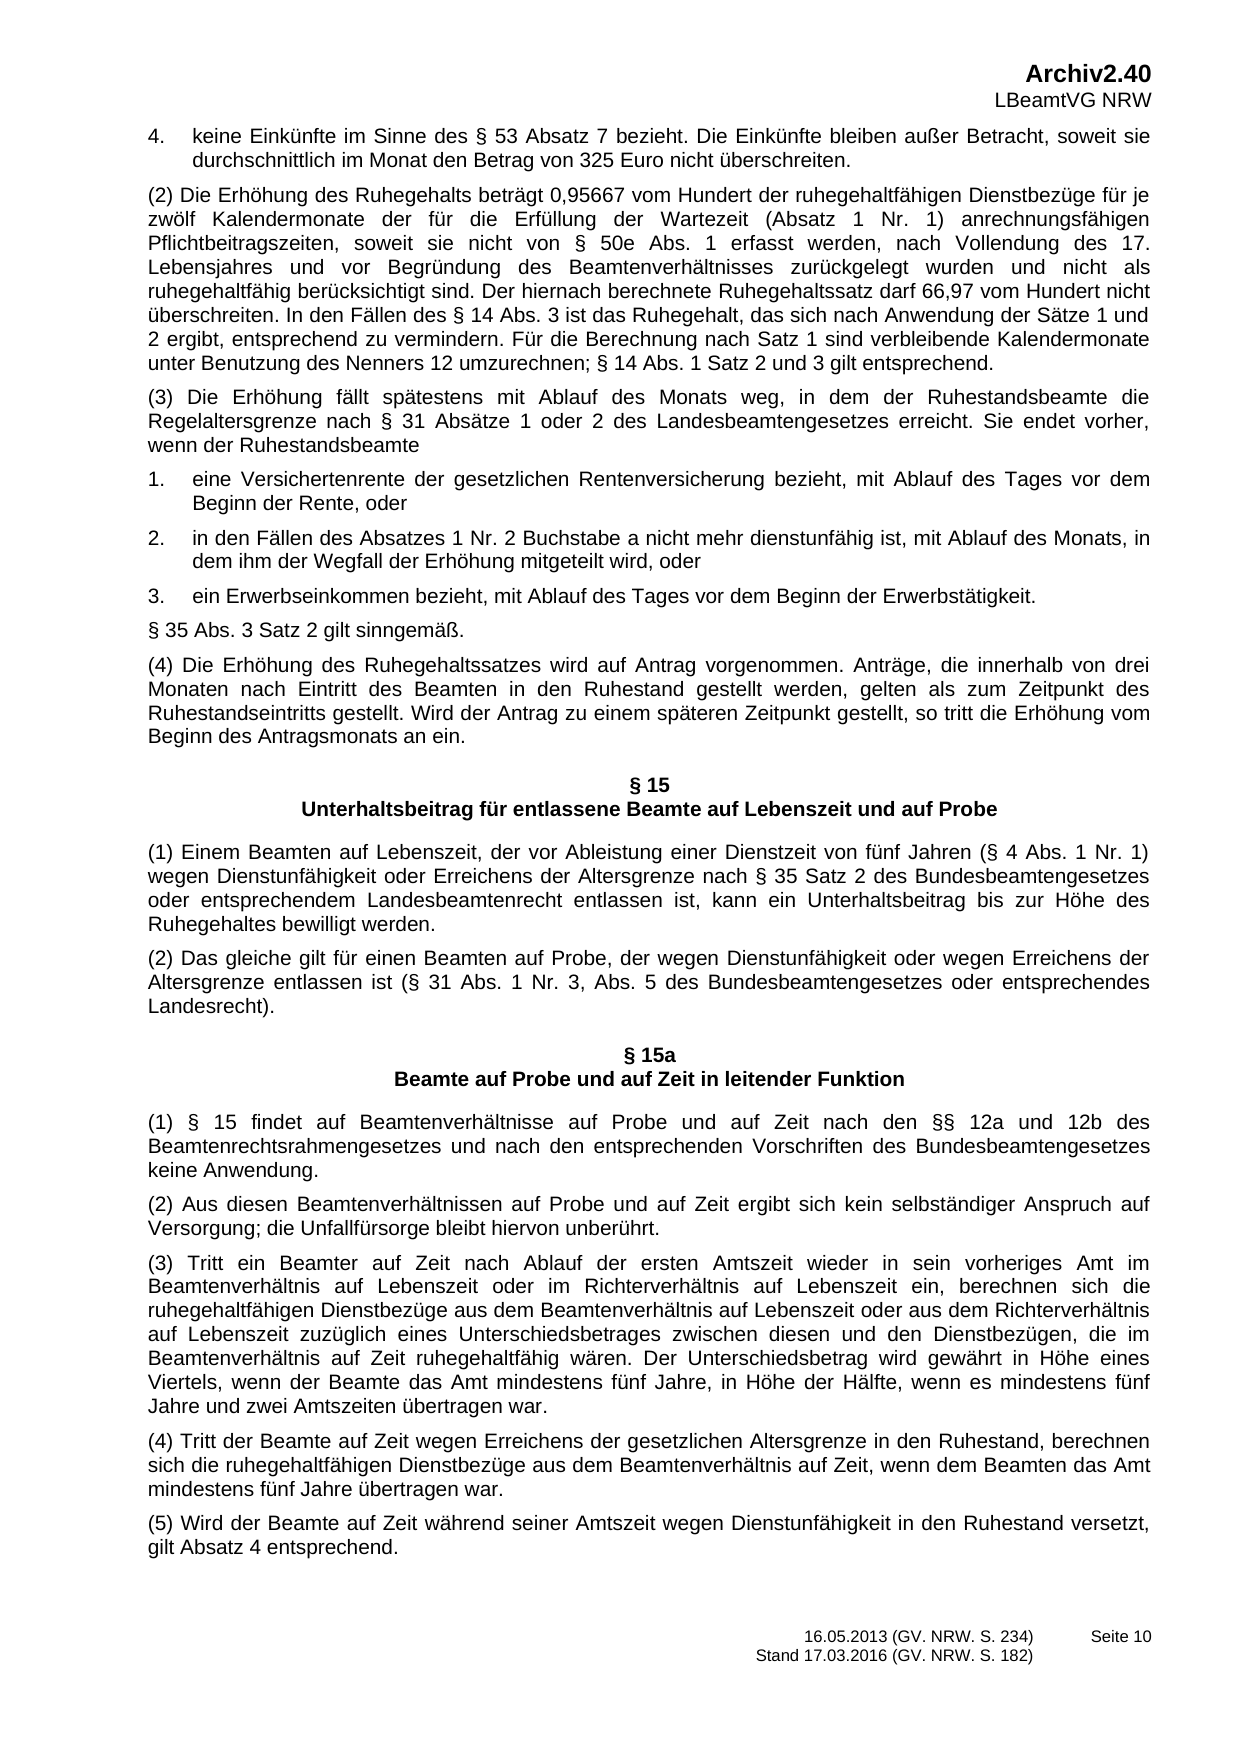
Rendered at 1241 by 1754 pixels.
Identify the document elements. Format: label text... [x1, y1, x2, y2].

text (1) Einem Beamten auf Lebenszeit, der vor Ableistung einer Dienstzeit von fünf Jahren (§ 4 Abs. 1 Nr. 1) wegen Dienstunfähigkeit oder Erreichens der Altersgrenze nach § 35 Satz 2 des Bundesbeamtengesetzes oder entsprechendem Landesbeamtenrecht entlassen ist, kann ein Unterhaltsbeitrag bis zur Höhe des Ruhegehaltes bewilligt werden. [148, 840, 1152, 936]
text 2. in den Fällen des Absatzes 1 Nr. 2 Buchstabe a nicht mehr dienstunfähig ist, mit Ablauf des Monats, in dem ihm der Wegfall der Erhöhung mitgeteilt wird, oder [148, 525, 1152, 573]
text (3) Die Erhöhung fällt spätestens mit Ablauf des Monats weg, in dem der Ruhestandsbeamte die Regelaltersgrenze nach § 31 Absätze 1 oder 2 des Landesbeamtengesetzes erreicht. Sie endet vorher, wenn der Ruhestandsbeamte [148, 385, 1152, 457]
text (3) Tritt ein Beamter auf Zeit nach Ablauf der ersten Amtszeit wieder in sein vorheriges Amt im Beamtenverhältnis auf Lebenszeit oder im Richterverhältnis auf Lebenszeit ein, berechnen sich die ruhegehaltfähigen Dienstbezüge aus dem Beamtenverhältnis auf Lebenszeit oder aus dem Richterverhältnis auf Lebenszeit zuzüglich eines Unterschiedsbetrages zwischen diesen und den Dienstbezügen, die im Beamtenverhältnis auf Zeit ruhegehaltfähig wären. Der Unterschiedsbetrag wird gewährt in Höhe eines Viertels, wenn der Beamte das Amt mindestens fünf Jahre, in Höhe der Hälfte, wenn es mindestens fünf Jahre und zwei Amtszeiten übertragen war. [148, 1250, 1152, 1418]
text 4. keine Einkünfte im Sinne des § 53 Absatz 7 bezieht. Die Einkünfte bleiben außer Betracht, soweit sie durchschnittlich im Monat den Betrag von 325 Euro nicht überschreiten. [148, 124, 1152, 172]
text (5) Wird der Beamte auf Zeit während seiner Amtszeit wegen Dienstunfähigkeit in den Ruhestand versetzt, gilt Absatz 4 entsprechend. [148, 1511, 1152, 1559]
text (2) Das gleiche gilt für einen Beamten auf Probe, der wegen Dienstunfähigkeit oder wegen Erreichens der Altersgrenze entlassen ist (§ 31 Abs. 1 Nr. 3, Abs. 5 des Bundesbeamtengesetzes oder entsprechendes Landesrecht). [148, 946, 1152, 1018]
subtitle § 15a Beamte auf Probe und auf Zeit in leitender Funktion [148, 1043, 1152, 1091]
text (1) § 15 findet auf Beamtenverhältnisse auf Probe und auf Zeit nach den §§ 12a und 12b des Beamtenrechtsrahmengesetzes und nach den entsprechenden Vorschriften des Bundesbeamtengesetzes keine Anwendung. [148, 1110, 1152, 1182]
text 1. eine Versichertenrente der gesetzlichen Rentenversicherung bezieht, mit Ablauf des Tages vor dem Beginn der Rente, oder [148, 467, 1152, 515]
text 3. ein Erwerbseinkommen bezieht, mit Ablauf des Tages vor dem Beginn der Erwerbstätigkeit. [148, 584, 1152, 608]
text (2) Aus diesen Beamtenverhältnissen auf Probe und auf Zeit ergibt sich kein selbständiger Anspruch auf Versorgung; die Unfallfürsorge bleibt hiervon unberührt. [148, 1192, 1152, 1240]
subtitle § 15 Unterhaltsbeitrag für entlassene Beamte auf Lebenszeit und auf Probe [148, 773, 1152, 821]
text (4) Die Erhöhung des Ruhegehaltssatzes wird auf Antrag vorgenommen. Anträge, die innerhalb von drei Monaten nach Eintritt des Beamten in den Ruhestand gestellt werden, gelten als zum Zeitpunkt des Ruhestandseintritts gestellt. Wird der Antrag zu einem späteren Zeitpunkt gestellt, so tritt die Erhöhung vom Beginn des Antragsmonats an ein. [148, 652, 1152, 748]
text (2) Die Erhöhung des Ruhegehalts beträgt 0,95667 vom Hundert der ruhegehaltfähigen Dienstbezüge für je zwölf Kalendermonate der für die Erfüllung der Wartezeit (Absatz 1 Nr. 1) anrechnungsfähigen Pflichtbeitragszeiten, soweit sie nicht von § 50e Abs. 1 erfasst werden, nach Vollendung des 17. Lebensjahres und vor Begründung des Beamtenverhältnisses zurückgelegt wurden und nicht als ruhegehaltfähig berücksichtigt sind. Der hiernach berechnete Ruhegehaltssatz darf 66,97 vom Hundert nicht überschreiten. In den Fällen des § 14 Abs. 3 ist das Ruhegehalt, das sich nach Anwendung der Sätze 1 und 2 ergibt, entsprechend zu vermindern. Für die Berechnung nach Satz 1 sind verbleibende Kalendermonate unter Benutzung des Nenners 12 umzurechnen; § 14 Abs. 1 Satz 2 und 3 gilt entsprechend. [148, 183, 1152, 374]
text (4) Tritt der Beamte auf Zeit wegen Erreichens der gesetzlichen Altersgrenze in den Ruhestand, berechnen sich die ruhegehaltfähigen Dienstbezüge aus dem Beamtenverhältnis auf Zeit, wenn dem Beamten das Amt mindestens fünf Jahre übertragen war. [148, 1428, 1152, 1500]
text § 35 Abs. 3 Satz 2 gilt sinngemäß. [148, 618, 1152, 642]
